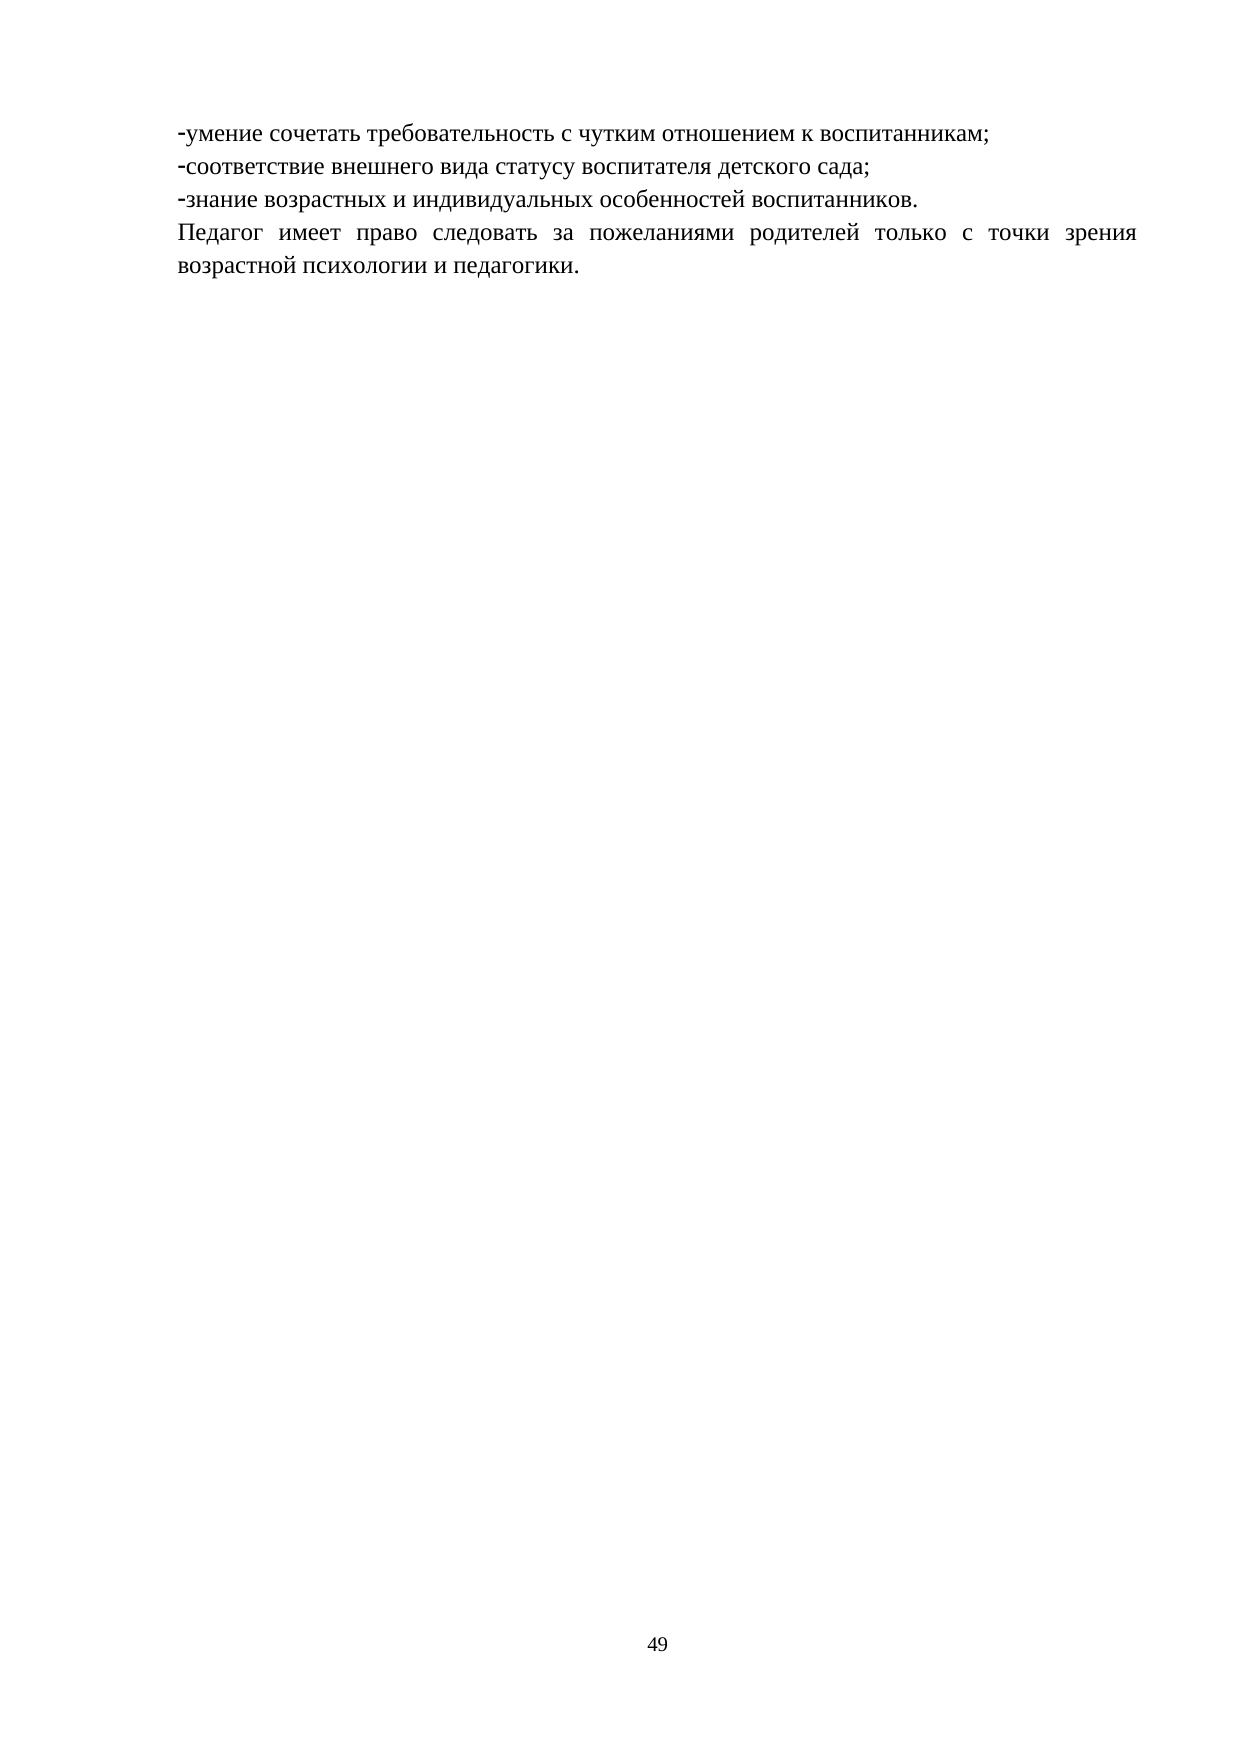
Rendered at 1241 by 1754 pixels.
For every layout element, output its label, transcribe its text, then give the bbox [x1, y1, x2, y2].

list соответствие внешнего вида статусу воспитателя детского сада; [177, 151, 1138, 180]
text Педагог имеет право следовать за пожеланиями родителей только с точки зрения возрастной психологии и педагогики. [177, 217, 1138, 279]
list знание возрастных и индивидуальных особенностей воспитанников. [177, 184, 1138, 213]
list умение сочетать требовательность с чутким отношением к воспитанникам; [177, 118, 1138, 147]
